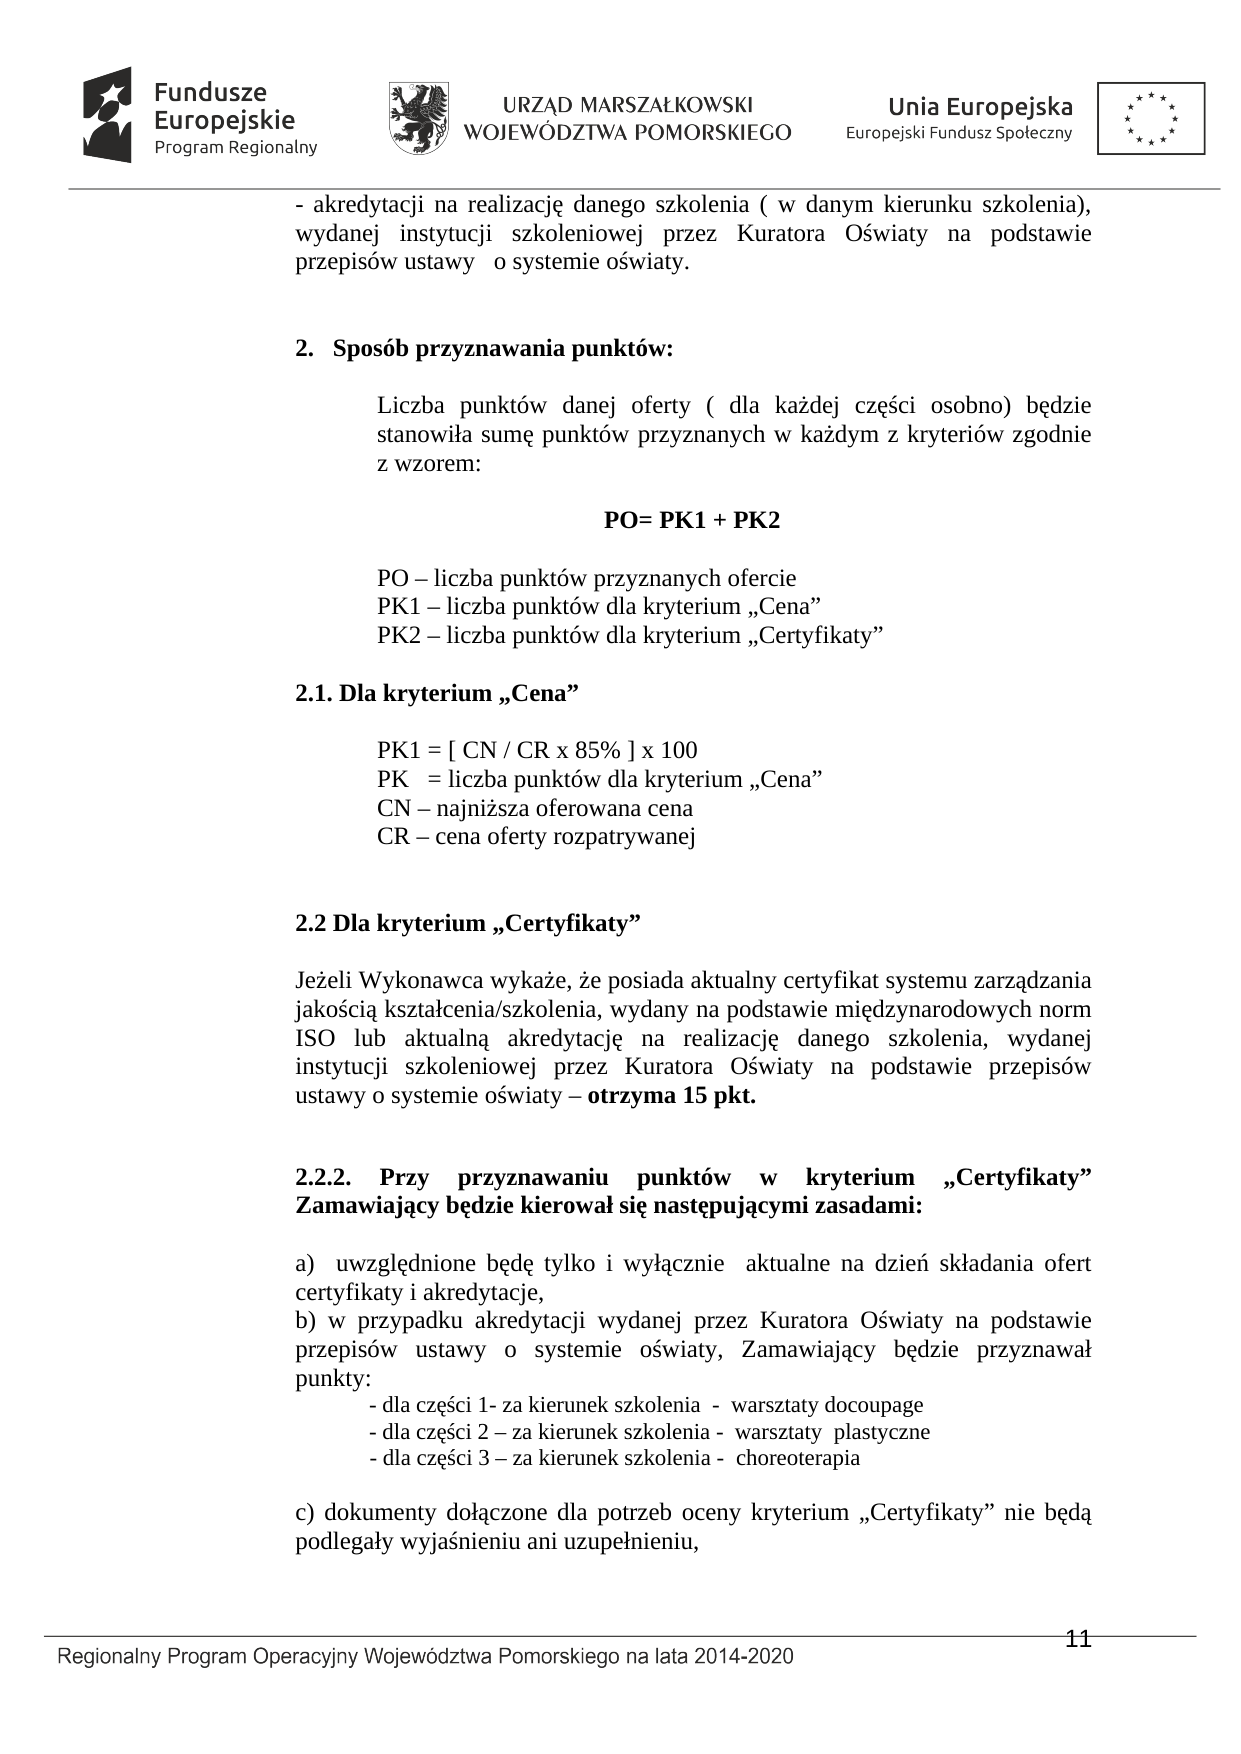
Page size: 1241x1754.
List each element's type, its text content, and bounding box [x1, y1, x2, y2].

text 2.2 Dla kryterium „Certyfikaty” [221, 908, 1092, 936]
text - dla części 1- za kierunek szkolenia - warsztaty docoupage [295, 1392, 1092, 1418]
text b) w przypadku akredytacji wydanej przez Kuratora Oświaty na podstawie przepisów ustawy o systemie oświaty, Zamawiający będzie przyznawał punkty: [295, 1305, 1092, 1392]
text PO= PK1 + PK2 [377, 505, 1092, 534]
text 2.1. Dla kryterium „Cena” [295, 678, 1092, 706]
text PK = liczba punktów dla kryterium „Cena” [377, 764, 1092, 793]
text Liczba punktów danej oferty ( dla każdej części osobno) będzie stanowiła sumę punktów przyznanych w każdym z kryteriów zgodnie z wzorem: [377, 390, 1092, 476]
text 2.2.2. Przy przyznawaniu punktów w kryterium „Certyfikaty” Zamawiający będzie kierował się następującymi zasadami: [295, 1162, 1092, 1219]
text CN – najniższa oferowana cena [377, 793, 1092, 821]
text CR – cena oferty rozpatrywanej [377, 821, 1092, 850]
text a) uwzględnione będę tylko i wyłącznie aktualne na dzień składania ofert certyfikaty i akredytacje, [295, 1248, 1092, 1305]
picture [43, 1635, 1197, 1668]
list Sposób przyznawania punktów: [295, 333, 1092, 361]
text PK1 – liczba punktów dla kryterium „Cena” [377, 591, 1092, 620]
text PK2 – liczba punktów dla kryterium „Certyfikaty” [377, 620, 1092, 649]
text - dla części 3 – za kierunek szkolenia - choreoterapia [295, 1444, 1092, 1471]
text - dla części 2 – za kierunek szkolenia - warsztaty plastyczne [295, 1418, 1092, 1444]
text PK1 = [ CN / CR x 85% ] x 100 [377, 735, 1092, 764]
picture [68, 66, 1221, 190]
text - akredytacji na realizację danego szkolenia ( w danym kierunku szkolenia), wydanej instytucji szkoleniowej przez Kuratora Oświaty na podstawie przepisów ustawy o systemie oświaty. [295, 189, 1092, 275]
text PO – liczba punktów przyznanych ofercie [377, 563, 1092, 591]
text Jeżeli Wykonawca wykaże, że posiada aktualny certyfikat systemu zarządzania jakością kształcenia/szkolenia, wydany na podstawie międzynarodowych norm ISO lub aktualną akredytację na realizację danego szkolenia, wydanej instytucji szkoleniowej przez Kuratora Oświaty na podstawie przepisów ustawy o systemie oświaty – otrzyma 15 pkt. [295, 965, 1092, 1109]
text c) dokumenty dołączone dla potrzeb oceny kryterium „Certyfikaty” nie będą podlegały wyjaśnieniu ani uzupełnieniu, [295, 1497, 1092, 1554]
